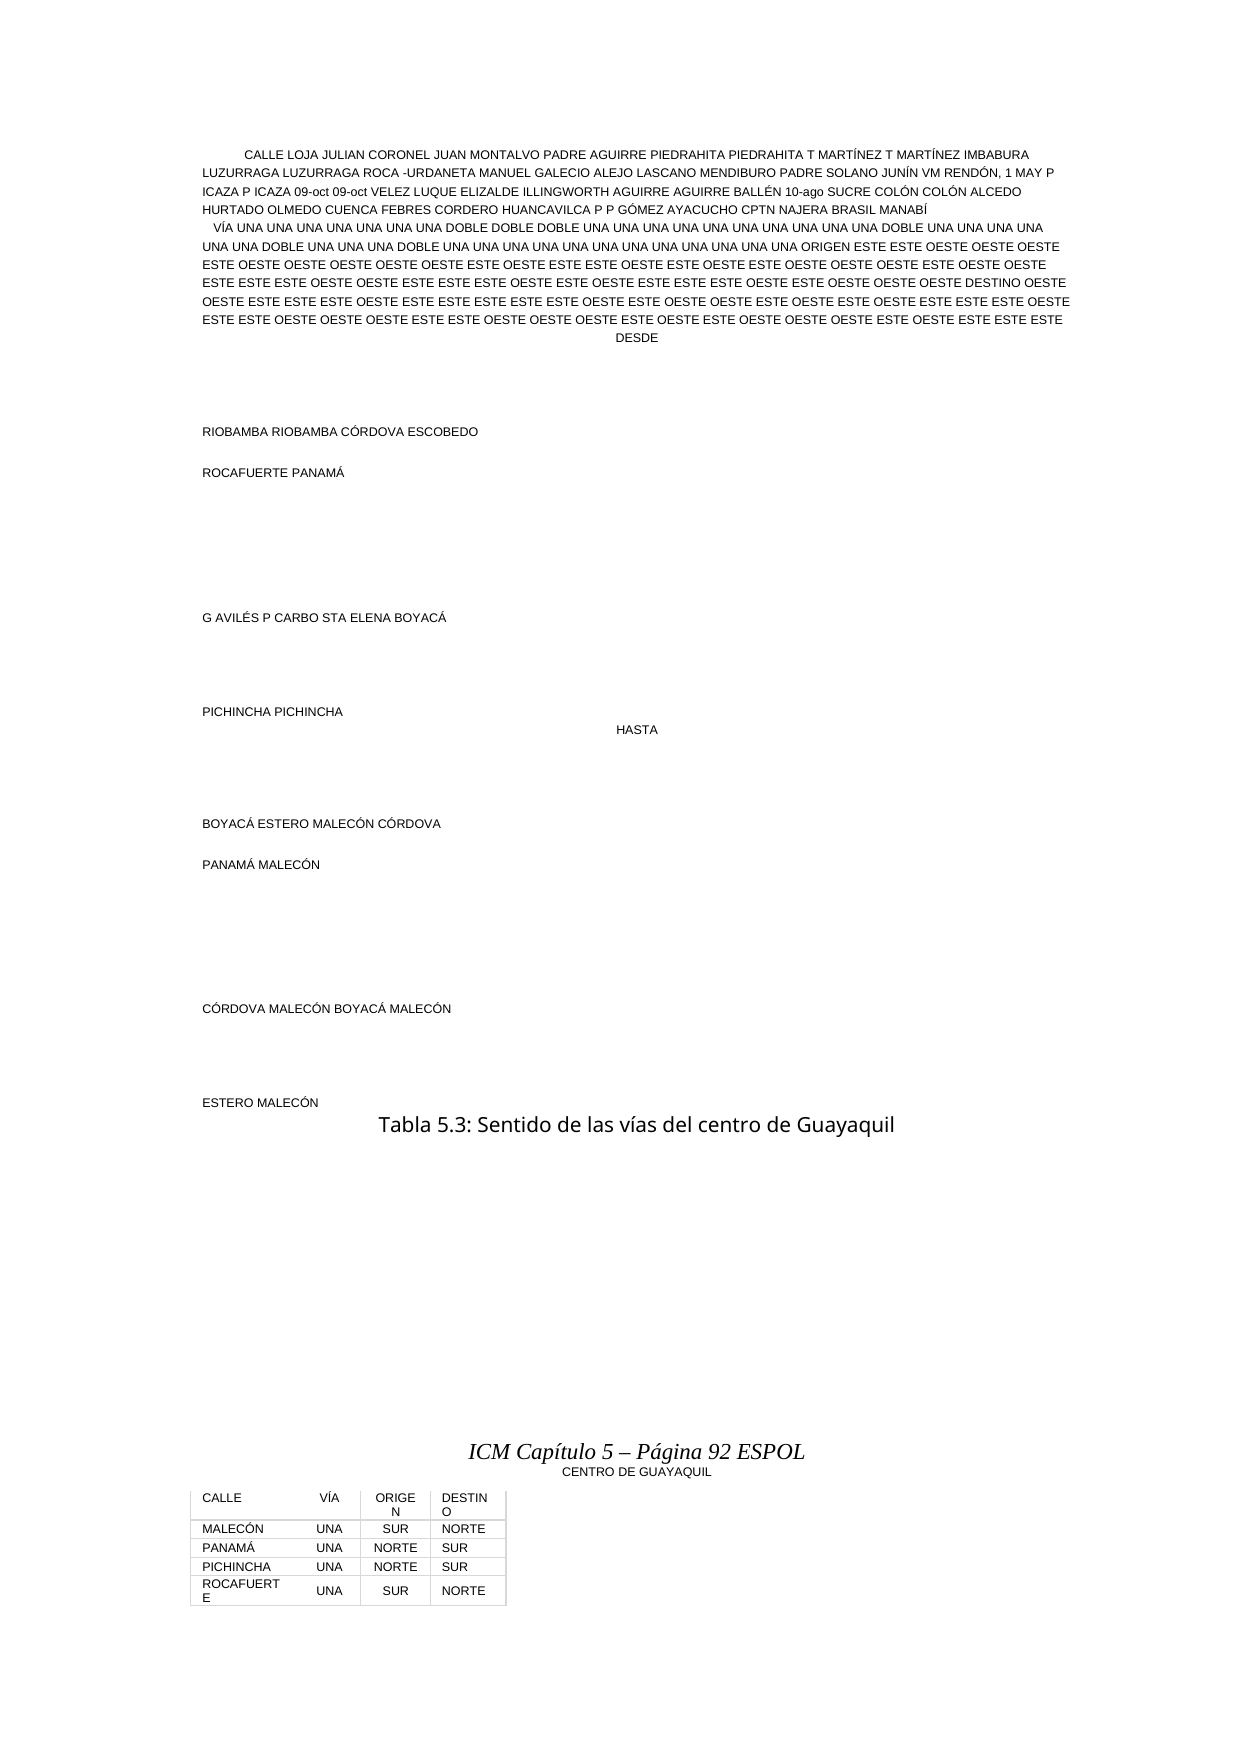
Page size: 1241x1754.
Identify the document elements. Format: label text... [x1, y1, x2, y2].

table_header CALLE [191, 1491, 298, 1519]
table_cell NORTE [431, 1576, 505, 1605]
table_cell UNA [298, 1558, 360, 1575]
text PICHINCHA PICHINCHA [202, 700, 1055, 719]
text BOYACÁ ESTERO MALECÓN CÓRDOVA [202, 813, 1071, 831]
text ICM Capítulo 5 – Página 92 ESPOL [202, 1438, 1071, 1464]
text Tabla 5.3: Sentido de las vías del centro de Guayaquil [202, 1110, 1071, 1139]
table_cell NORTE [361, 1539, 430, 1557]
text CENTRO DE GUAYAQUIL [202, 1464, 1071, 1479]
text RIOBAMBA RIOBAMBA CÓRDOVA ESCOBEDO [202, 421, 1055, 439]
table_cell UNA [298, 1521, 360, 1538]
table_cell SUR [431, 1539, 505, 1557]
table_header ORIGEN [361, 1491, 430, 1519]
table_cell PANAMÁ [191, 1539, 298, 1557]
text HASTA [202, 719, 1071, 737]
table_header VÍA [298, 1491, 360, 1519]
text DESDE [202, 327, 1071, 345]
text ESTERO MALECÓN [202, 1092, 1071, 1110]
text ROCAFUERTE PANAMÁ [202, 462, 1071, 480]
text CALLE LOJA JULIAN CORONEL JUAN MONTALVO PADRE AGUIRRE PIEDRAHITA PIEDRAHITA T MARTÍNEZ T MARTÍNEZ IMBABURA LUZURRAGA LUZURRAGA ROCA -URDANETA MANUEL GALECIO ALEJO LASCANO MENDIBURO PADRE SOLANO JUNÍN VM RENDÓN, 1 MAY P ICAZA P ICAZA 09-oct 09-oct VELEZ LUQUE ELIZALDE ILLINGWORTH AGUIRRE AGUIRRE BALLÉN 10-ago SUCRE COLÓN COLÓN ALCEDO HURTADO OLMEDO CUENCA FEBRES CORDERO HUANCAVILCA P P GÓMEZ AYACUCHO CPTN NAJERA BRASIL MANABÍ [202, 144, 1071, 217]
table_cell ROCAFUERTE [191, 1576, 298, 1605]
table_header DESTINO [431, 1491, 505, 1519]
table_cell NORTE [431, 1521, 505, 1538]
table_cell SUR [361, 1576, 430, 1605]
table_cell SUR [361, 1521, 430, 1538]
text CÓRDOVA MALECÓN BOYACÁ MALECÓN [202, 998, 1071, 1017]
table_cell MALECÓN [191, 1521, 298, 1538]
text G AVILÉS P CARBO STA ELENA BOYACÁ [202, 607, 1071, 625]
table_cell UNA [298, 1576, 360, 1605]
text VÍA UNA UNA UNA UNA UNA UNA UNA DOBLE DOBLE DOBLE UNA UNA UNA UNA UNA UNA UNA UNA UNA UNA DOBLE UNA UNA UNA UNA UNA UNA DOBLE UNA UNA UNA DOBLE UNA UNA UNA UNA UNA UNA UNA UNA UNA UNA UNA UNA ORIGEN ESTE ESTE OESTE OESTE OESTE ESTE OESTE OESTE OESTE OESTE OESTE ESTE OESTE ESTE ESTE OESTE ESTE OESTE ESTE OESTE OESTE OESTE ESTE OESTE OESTE ESTE ESTE ESTE OESTE OESTE ESTE ESTE ESTE OESTE ESTE OESTE ESTE ESTE ESTE OESTE ESTE OESTE OESTE OESTE DESTINO OESTE OESTE ESTE ESTE ESTE OESTE ESTE ESTE ESTE ESTE ESTE OESTE ESTE OESTE OESTE ESTE OESTE ESTE OESTE ESTE ESTE ESTE OESTE ESTE ESTE OESTE OESTE OESTE ESTE ESTE OESTE OESTE OESTE ESTE OESTE ESTE OESTE OESTE OESTE ESTE OESTE ESTE ESTE ESTE [202, 217, 1071, 327]
table_cell PICHINCHA [191, 1558, 298, 1575]
text PANAMÁ MALECÓN [202, 853, 1071, 872]
table_cell NORTE [361, 1558, 430, 1575]
table_cell SUR [431, 1558, 505, 1575]
table_cell UNA [298, 1539, 360, 1557]
